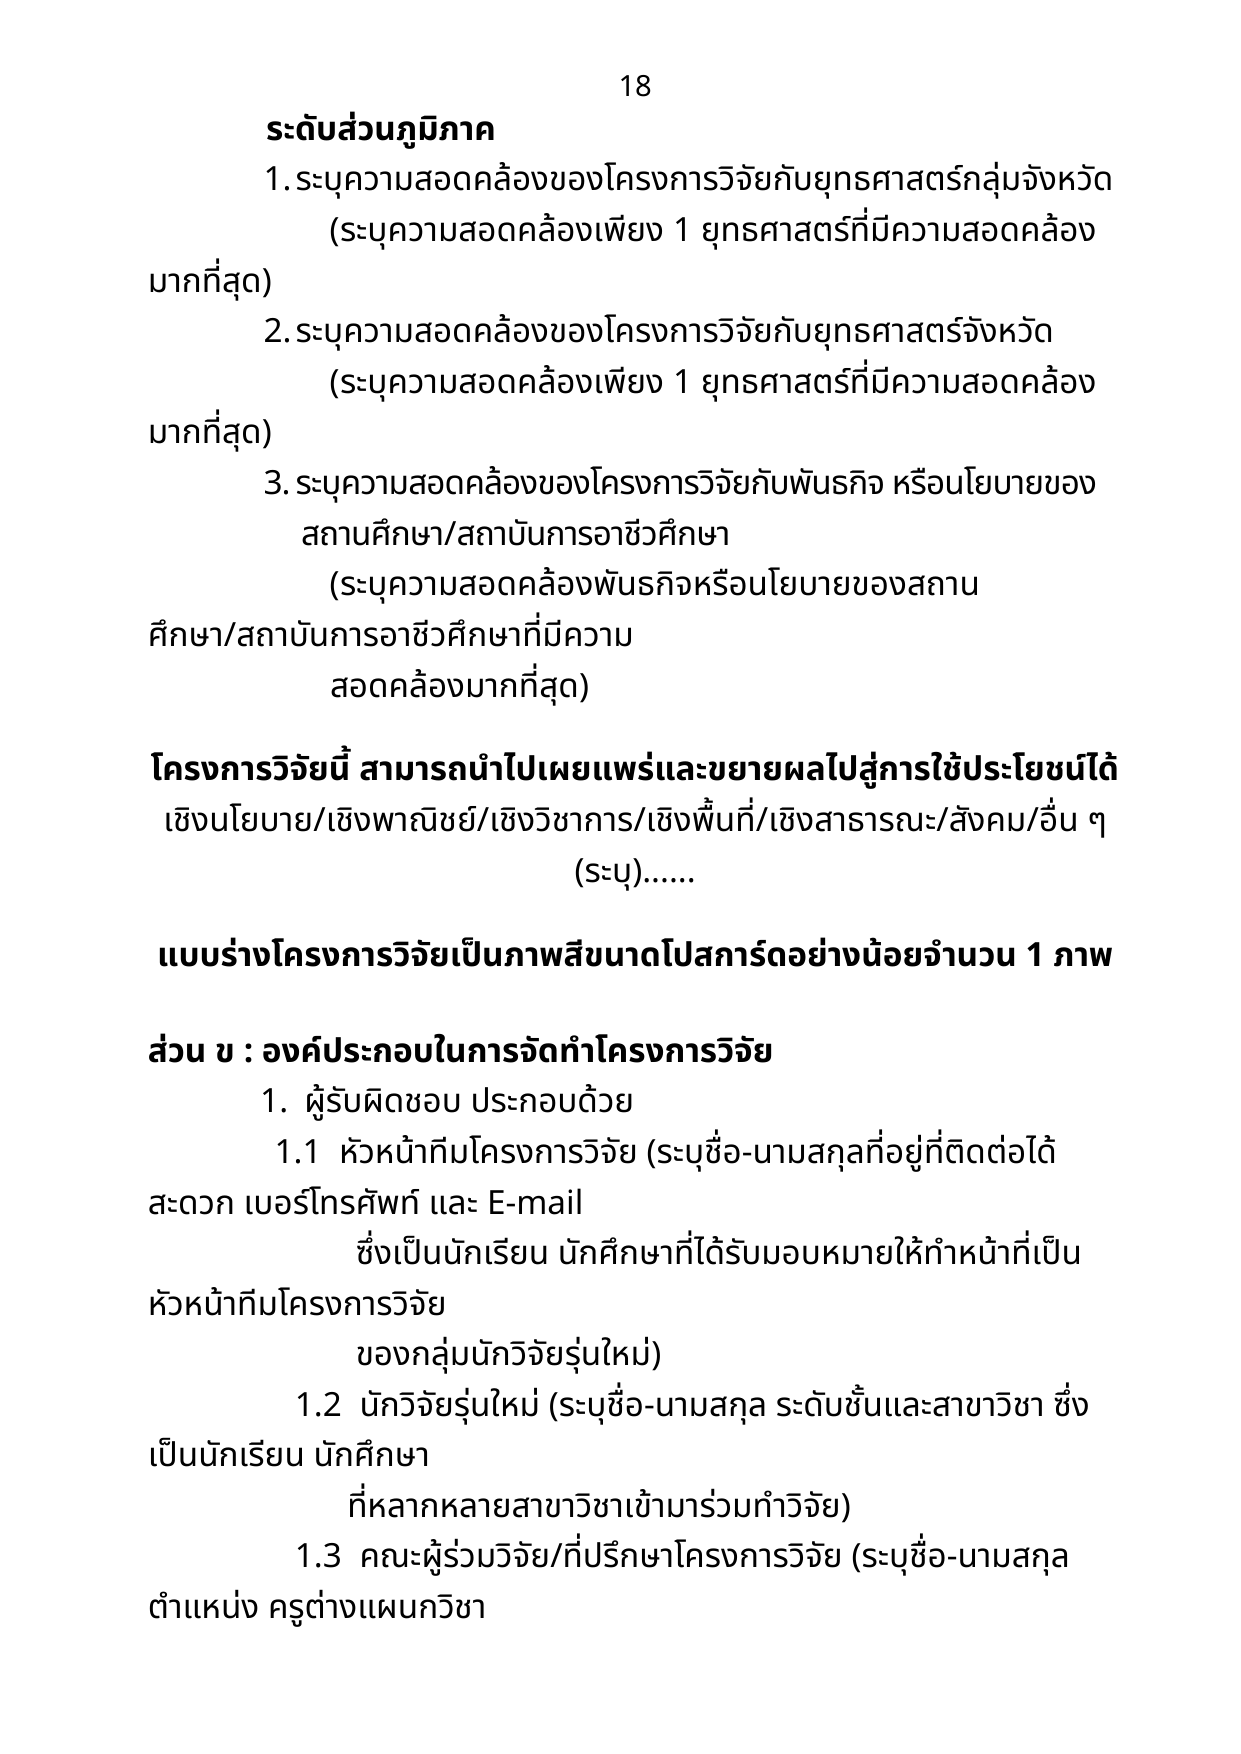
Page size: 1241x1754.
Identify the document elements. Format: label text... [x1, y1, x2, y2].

text ที่หลากหลายสาขาวิชาเข้ามาร่วมทำวิจัย) [148, 1482, 1122, 1532]
text 1.3 คณะผู้ร่วมวิจัย/ที่ปรึกษาโครงการวิจัย (ระบุชื่อ-นามสกุล ตำแหน่ง ครูต่างแผนกวิชา [148, 1532, 1122, 1633]
list ระบุความสอดคล้องของโครงการวิจัยกับยุทธศาสตร์จังหวัด [263, 307, 1122, 358]
text 1.1 หัวหน้าทีมโครงการวิจัย (ระบุชื่อ-นามสกุลที่อยู่ที่ติดต่อได้สะดวก เบอร์โทรศัพท์ และ E-mail [148, 1128, 1122, 1229]
text ซึ่งเป็นนักเรียน นักศึกษาที่ได้รับมอบหมายให้ทำหน้าที่เป็นหัวหน้าทีมโครงการวิจัย [148, 1229, 1122, 1330]
text สอดคล้องมากที่สุด) [148, 661, 1122, 712]
list ระบุความสอดคล้องของโครงการวิจัยกับยุทธศาสตร์กลุ่มจังหวัด [263, 155, 1122, 206]
text โครงการวิจัยนี้ สามารถนำไปเผยแพร่และขยายผลไปสู่การใช้ประโยชน์ได้ [148, 745, 1122, 796]
text ของกลุ่มนักวิจัยรุ่นใหม่) [148, 1330, 1122, 1381]
text เชิงนโยบาย/เชิงพาณิชย์/เชิงวิชาการ/เชิงพื้นที่/เชิงสาธารณะ/สังคม/อื่น ๆ (ระบุ)...... [148, 796, 1122, 897]
list ระบุความสอดคล้องของโครงการวิจัยกับพันธกิจ หรือนโยบายของสถานศึกษา/สถาบันการอาชีวศึกษา [263, 459, 1122, 560]
text แบบร่างโครงการวิจัยเป็นภาพสีขนาดโปสการ์ดอย่างน้อยจำนวน 1 ภาพ [148, 931, 1122, 981]
text (ระบุความสอดคล้องเพียง 1 ยุทธศาสตร์ที่มีความสอดคล้องมากที่สุด) [148, 358, 1122, 459]
text ระดับส่วนภูมิภาค [148, 105, 1122, 155]
text 1.2 นักวิจัยรุ่นใหม่ (ระบุชื่อ-นามสกุล ระดับชั้นและสาขาวิชา ซึ่งเป็นนักเรียน นักศึกษา [148, 1381, 1122, 1482]
text (ระบุความสอดคล้องพันธกิจหรือนโยบายของสถานศึกษา/สถาบันการอาชีวศึกษาที่มีความ [148, 560, 1122, 661]
text 1. ผู้รับผิดชอบ ประกอบด้วย [148, 1077, 1122, 1128]
text ส่วน ข : องค์ประกอบในการจัดทำโครงการวิจัย [148, 1027, 1122, 1077]
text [148, 206, 1122, 307]
